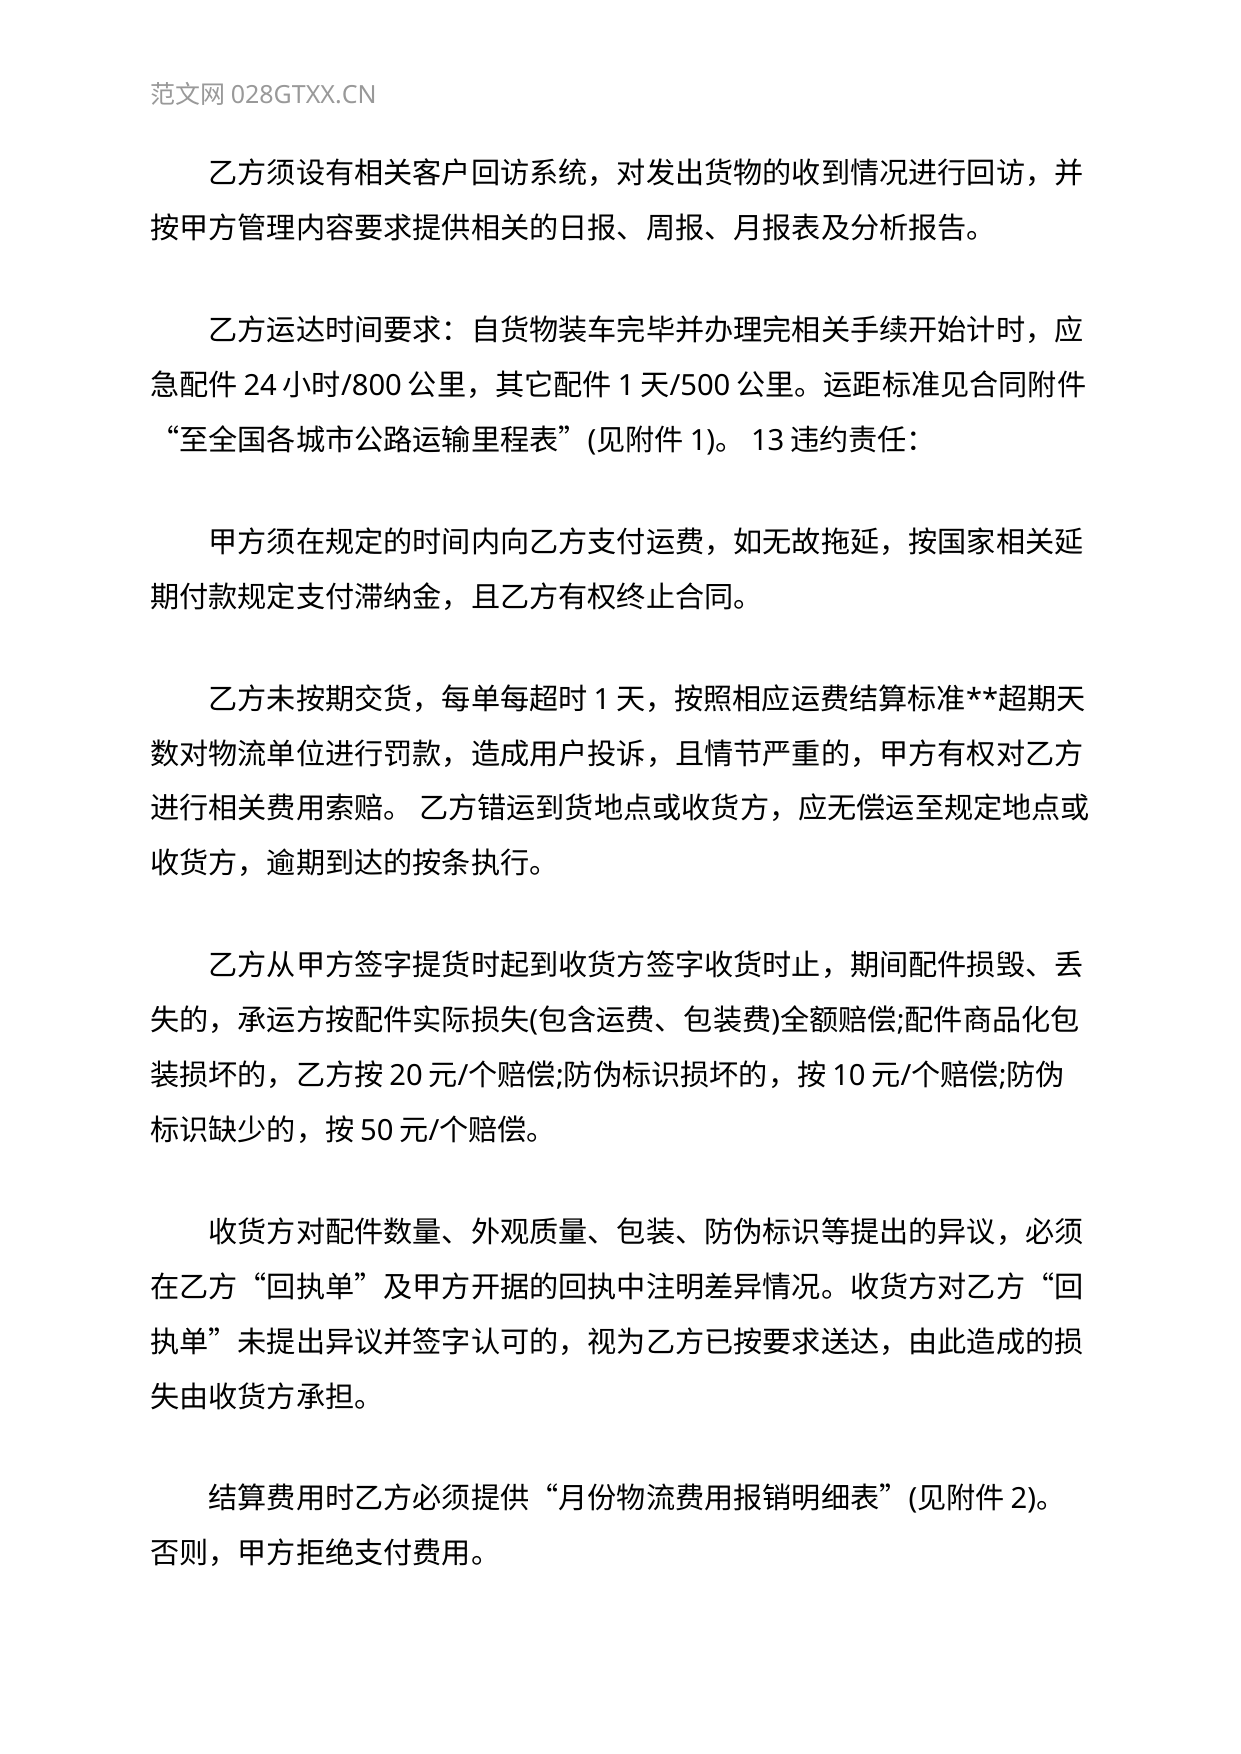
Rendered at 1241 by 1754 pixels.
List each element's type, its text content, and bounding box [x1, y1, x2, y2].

text 甲方须在规定的时间内向乙方支付运费，如无故拖延，按国家相关延期付款规定支付滞纳金，且乙方有权终止合同。 [150, 518, 1090, 616]
text 结算费用时乙方必须提供“月份物流费用报销明细表”(见附件2)。否则，甲方拒绝支付费用。 [150, 1475, 1090, 1572]
text 乙方运达时间要求：自货物装车完毕并办理完相关手续开始计时，应急配件24小时/800公里，其它配件1天/500公里。运距标准见合同附件“至全国各城市公路运输里程表”(见附件1)。 13违约责任： [150, 307, 1090, 459]
text 乙方须设有相关客户回访系统，对发出货物的收到情况进行回访，并按甲方管理内容要求提供相关的日报、周报、月报表及分析报告。 [150, 150, 1090, 247]
text 收货方对配件数量、外观质量、包装、防伪标识等提出的异议，必须在乙方“回执单”及甲方开据的回执中注明差异情况。收货方对乙方“回执单”未提出异议并签字认可的，视为乙方已按要求送达，由此造成的损失由收货方承担。 [150, 1209, 1090, 1416]
text 乙方从甲方签字提货时起到收货方签字收货时止，期间配件损毁、丢失的，承运方按配件实际损失(包含运费、包装费)全额赔偿;配件商品化包装损坏的，乙方按20元/个赔偿;防伪标识损坏的，按10元/个赔偿;防伪标识缺少的，按50元/个赔偿。 [150, 942, 1090, 1149]
text 乙方未按期交货，每单每超时1天，按照相应运费结算标准**超期天数对物流单位进行罚款，造成用户投诉，且情节严重的，甲方有权对乙方进行相关费用索赔。 乙方错运到货地点或收货方，应无偿运至规定地点或收货方，逾期到达的按条执行。 [150, 675, 1090, 882]
